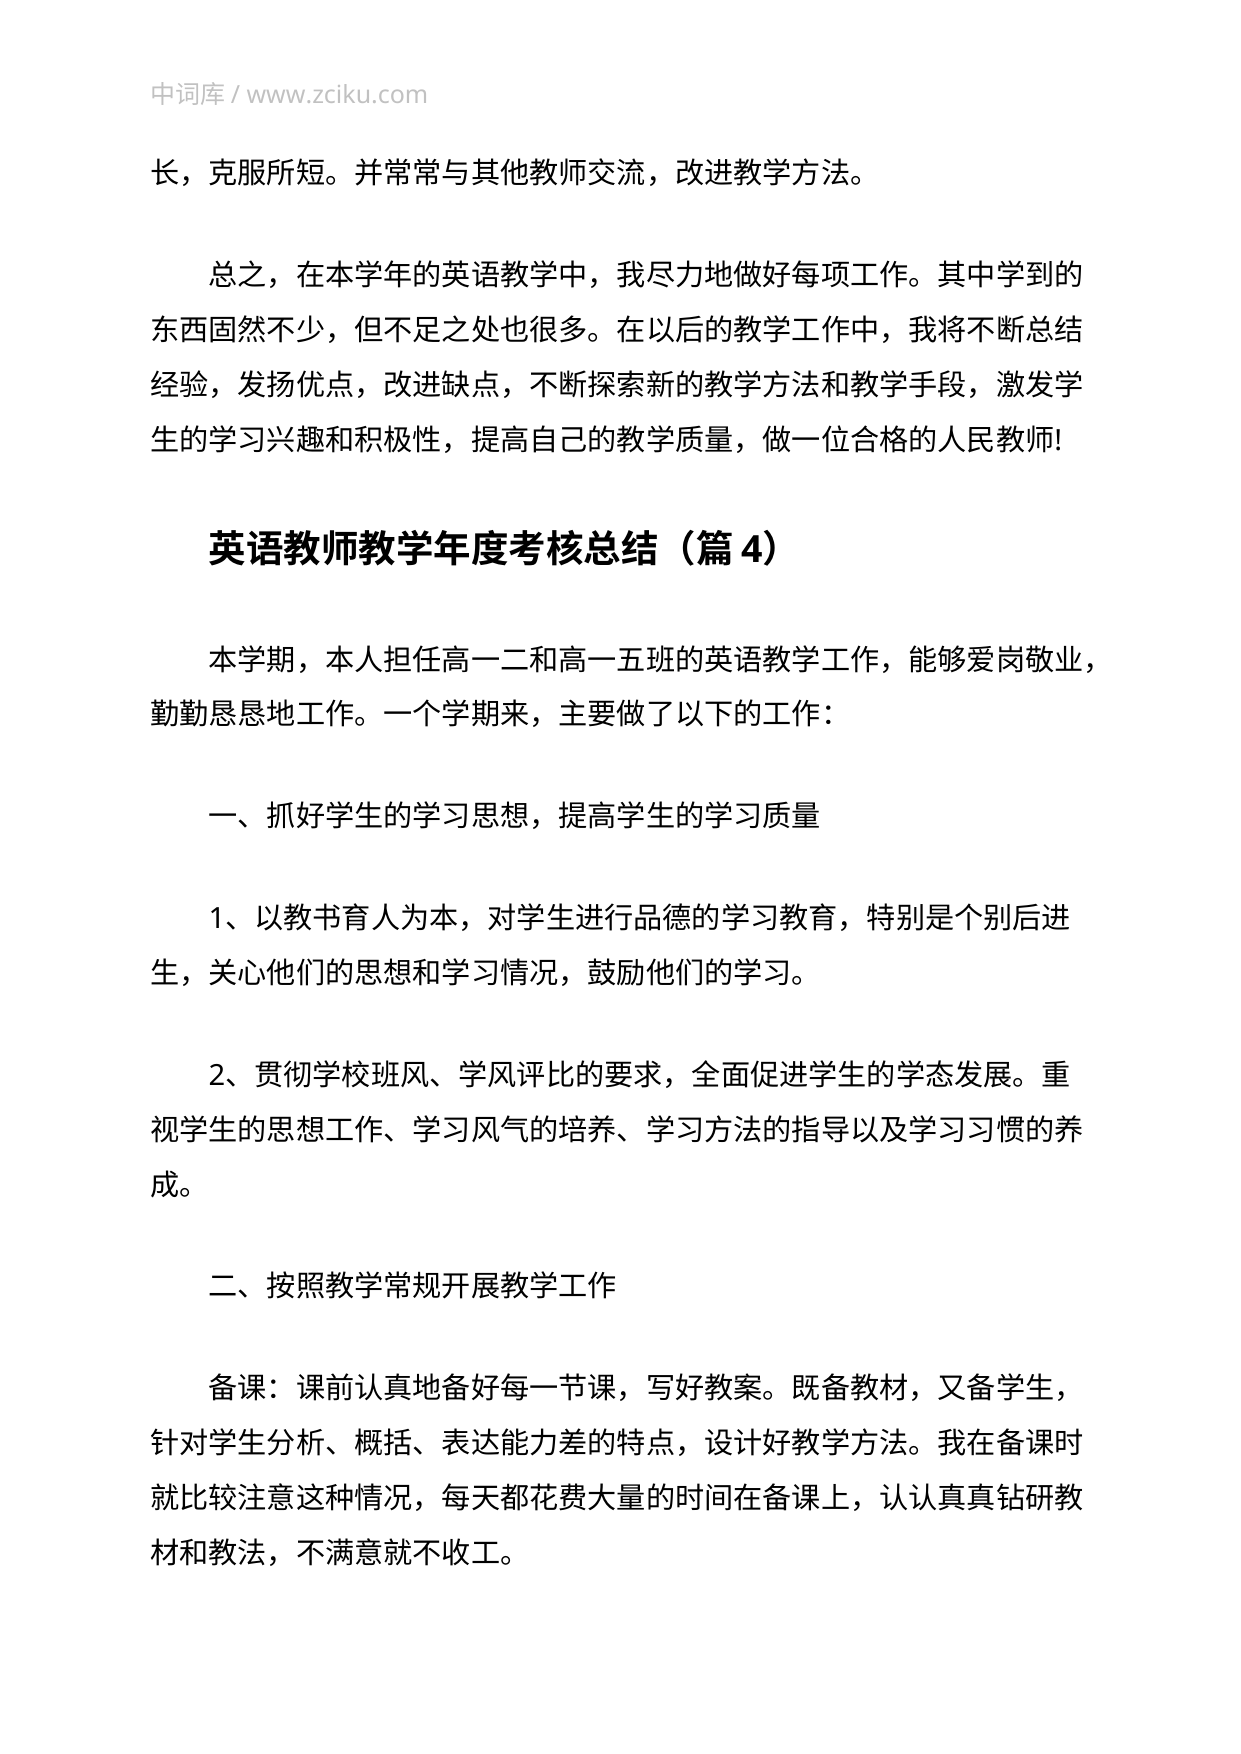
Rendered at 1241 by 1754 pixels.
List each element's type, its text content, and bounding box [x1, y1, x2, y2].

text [150, 150, 1090, 192]
text 二、按照教学常规开展教学工作 [150, 1263, 1090, 1305]
text 本学期，本人担任高一二和高一五班的英语教学工作，能够爱岗敬业，勤勤恳恳地工作。一个学期来，主要做了以下的工作： [150, 636, 1090, 733]
text 1、以教书育人为本，对学生进行品德的学习教育，特别是个别后进生，关心他们的思想和学习情况，鼓励他们的学习。 [150, 894, 1090, 992]
text 2、贯彻学校班风、学风评比的要求，全面促进学生的学态发展。重视学生的思想工作、学习风气的培养、学习方法的指导以及学习习惯的养成。 [150, 1051, 1090, 1203]
text 备课：课前认真地备好每一节课，写好教案。既备教材，又备学生，针对学生分析、概括、表达能力差的特点，设计好教学方法。我在备课时就比较注意这种情况，每天都花费大量的时间在备课上，认认真真钻研教材和教法，不满意就不收工。 [150, 1365, 1090, 1572]
text 总之，在本学年的英语教学中，我尽力地做好每项工作。其中学到的东西固然不少，但不足之处也很多。在以后的教学工作中，我将不断总结经验，发扬优点，改进缺点，不断探索新的教学方法和教学手段，激发学生的学习兴趣和积极性，提高自己的教学质量，做一位合格的人民教师! [150, 252, 1090, 459]
text 一、抓好学生的学习思想，提高学生的学习质量 [150, 793, 1090, 835]
text 英语教师教学年度考核总结（篇4） [150, 518, 1090, 573]
